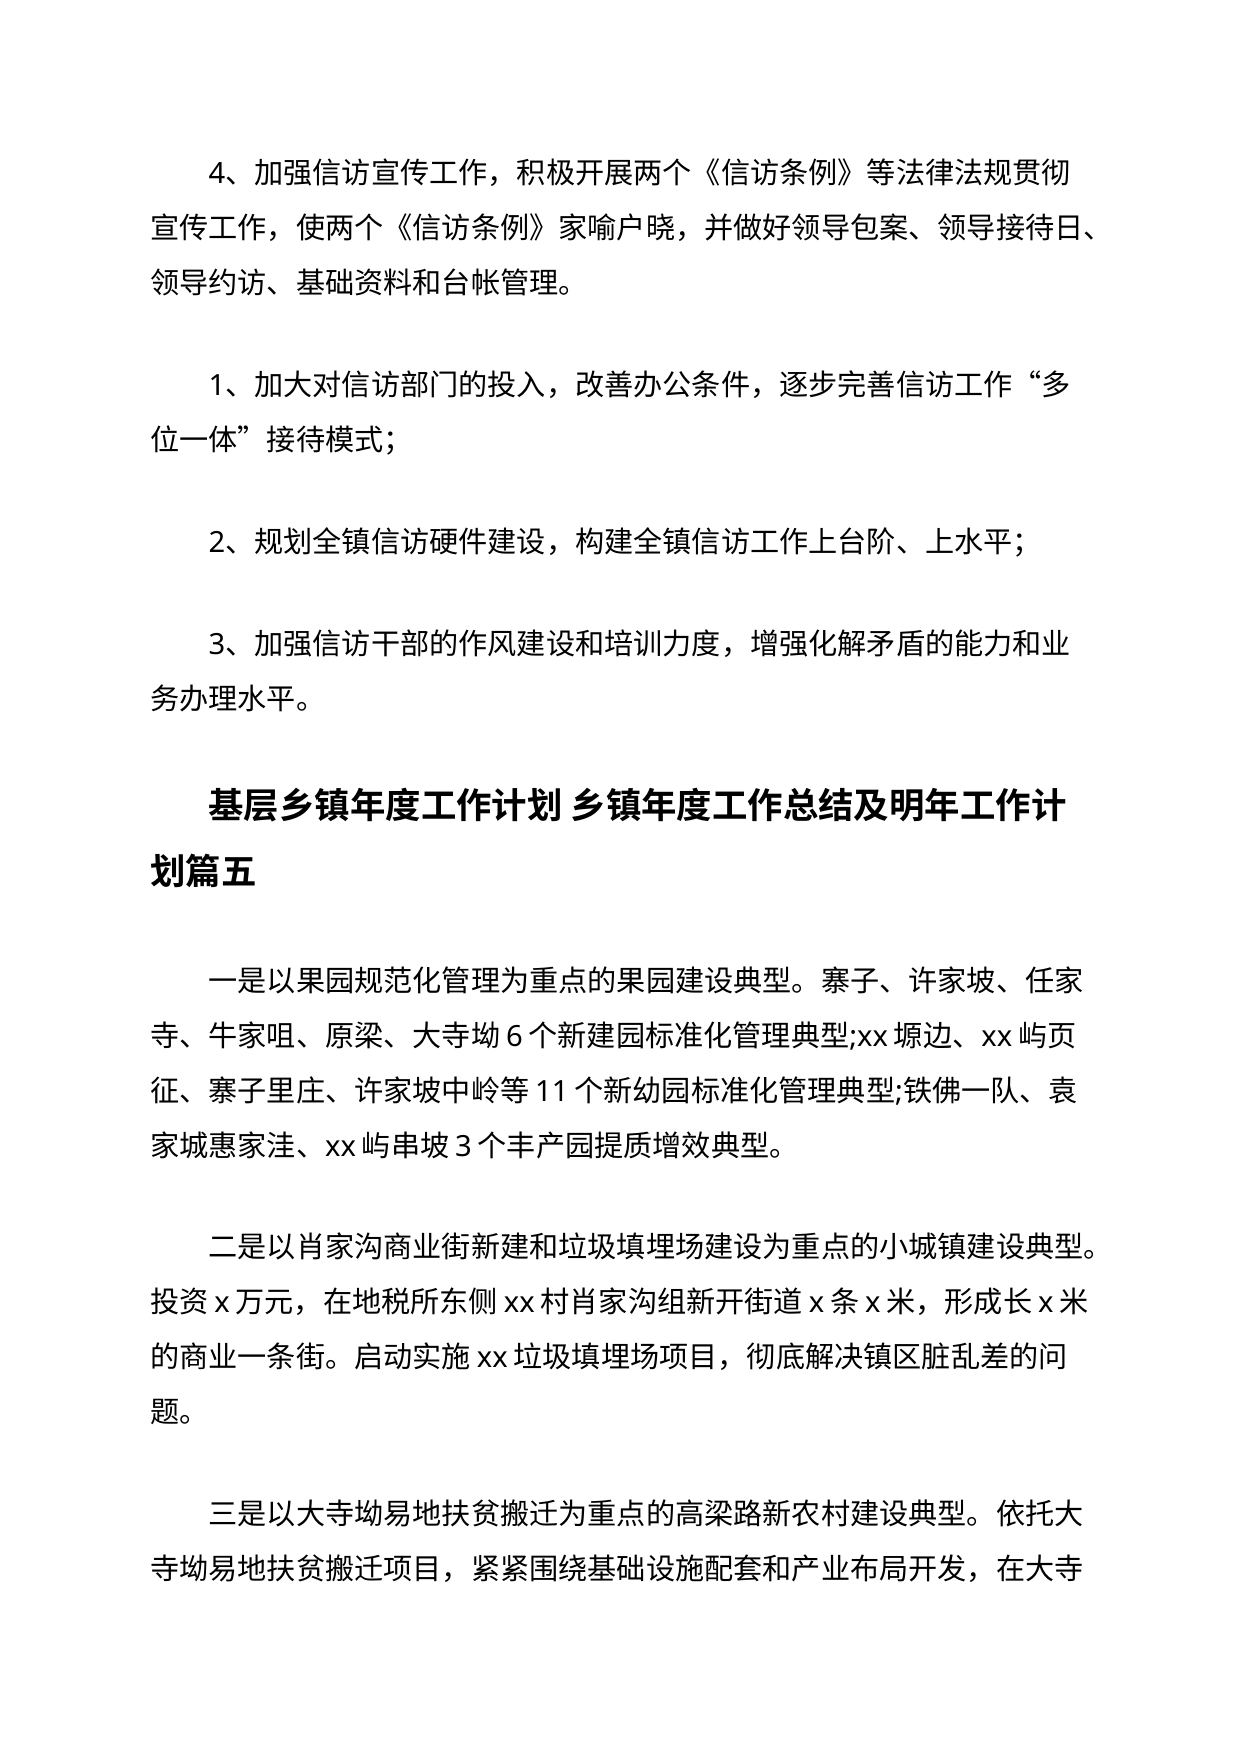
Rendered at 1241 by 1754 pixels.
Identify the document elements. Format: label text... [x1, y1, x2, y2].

text 4、加强信访宣传工作，积极开展两个《信访条例》等法律法规贯彻宣传工作，使两个《信访条例》家喻户晓，并做好领导包案、领导接待日、领导约访、基础资料和台帐管理。 [150, 150, 1090, 302]
text 1、加大对信访部门的投入，改善办公条件，逐步完善信访工作“多位一体”接待模式； [150, 362, 1090, 459]
text 基层乡镇年度工作计划 乡镇年度工作总结及明年工作计划篇五 [150, 777, 1090, 895]
text 2、规划全镇信访硬件建设，构建全镇信访工作上台阶、上水平； [150, 518, 1090, 561]
text 二是以肖家沟商业街新建和垃圾填埋场建设为重点的小城镇建设典型。投资x万元，在地税所东侧xx村肖家沟组新开街道x条x米，形成长x米的商业一条街。启动实施xx垃圾填埋场项目，彻底解决镇区脏乱差的问题。 [150, 1224, 1090, 1431]
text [150, 1491, 1090, 1588]
text 3、加强信访干部的作风建设和培训力度，增强化解矛盾的能力和业务办理水平。 [150, 620, 1090, 718]
text 一是以果园规范化管理为重点的果园建设典型。寨子、许家坡、任家寺、牛家咀、原梁、大寺坳6个新建园标准化管理典型;xx塬边、xx屿页征、寨子里庄、许家坡中岭等11个新幼园标准化管理典型;铁佛一队、袁家城惠家洼、xx屿串坡3个丰产园提质增效典型。 [150, 957, 1090, 1164]
